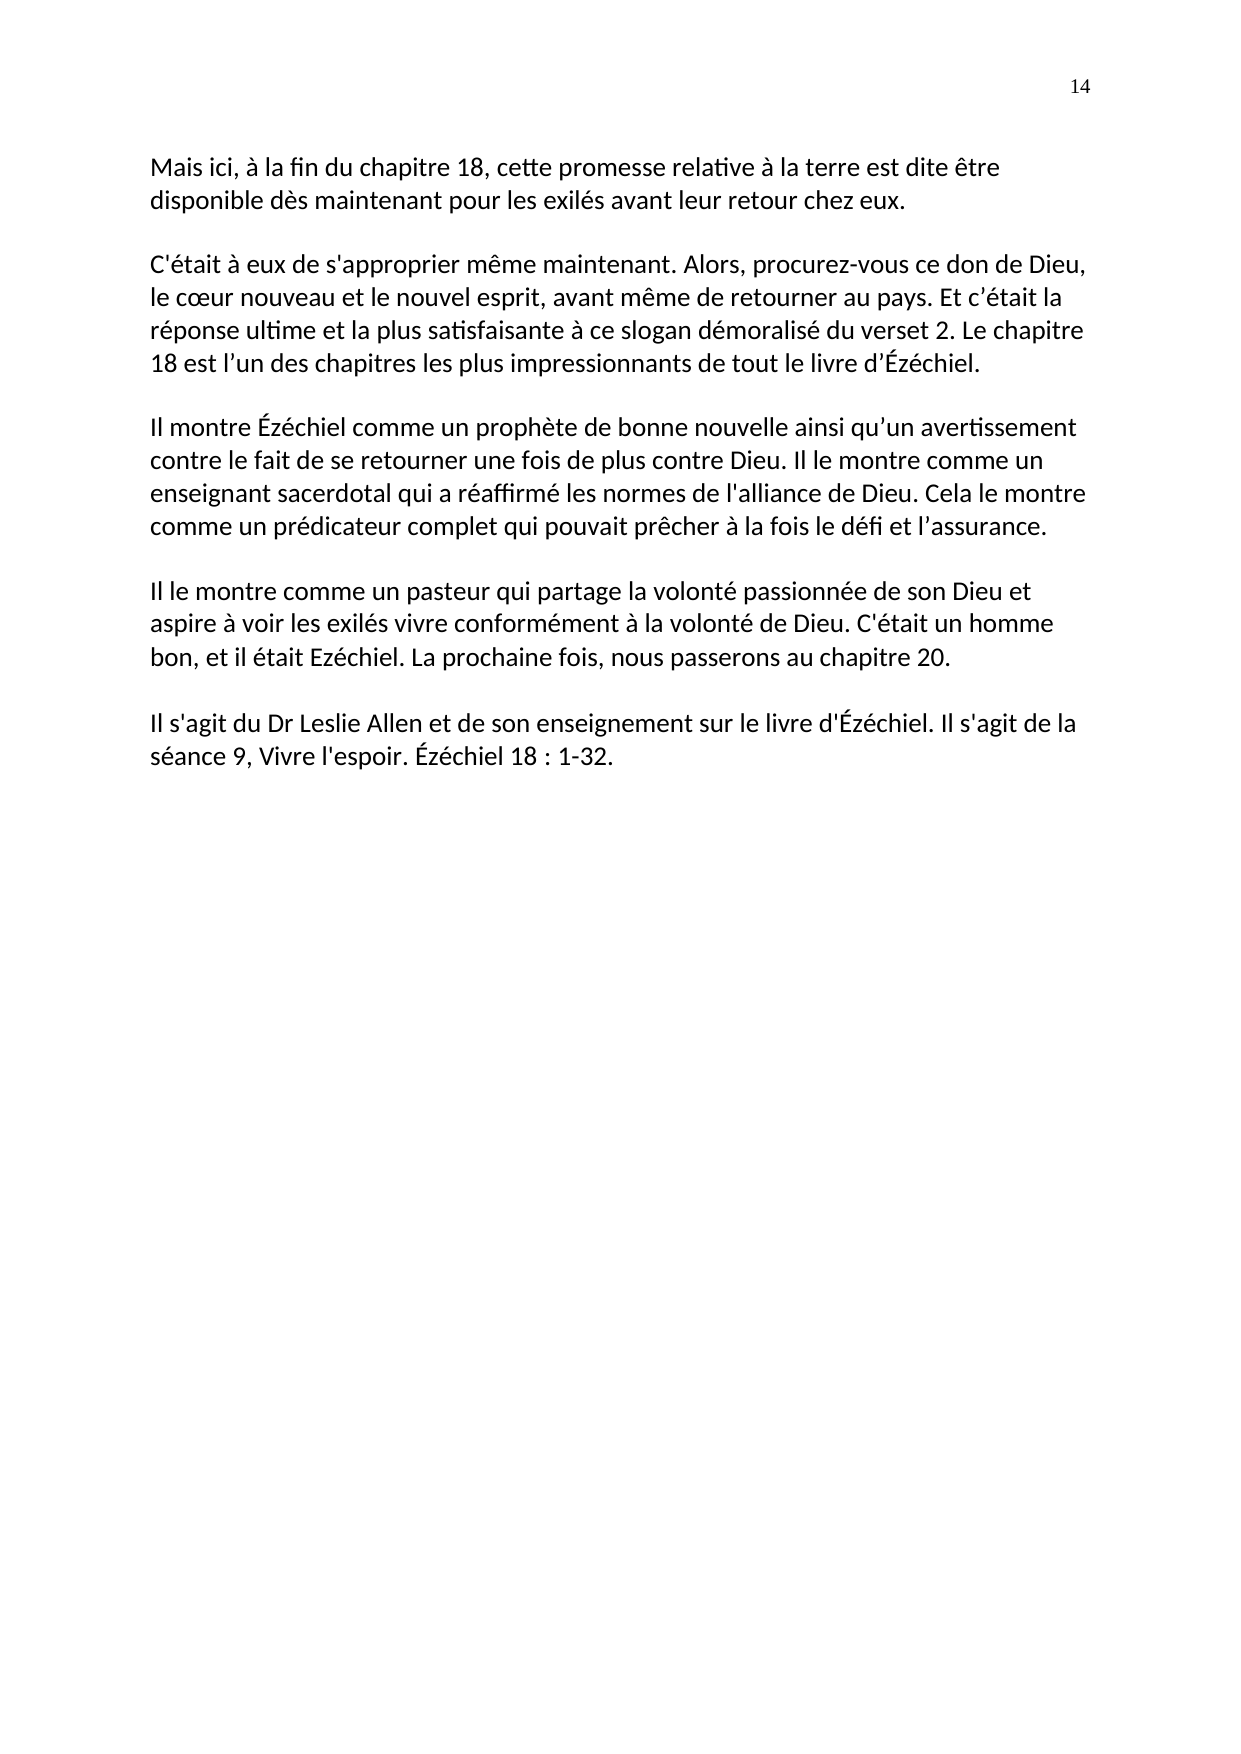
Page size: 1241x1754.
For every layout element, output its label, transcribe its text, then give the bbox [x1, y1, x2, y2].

text Il montre Ézéchiel comme un prophète de bonne nouvelle ainsi qu’un avertissement contre le fait de se retourner une fois de plus contre Dieu. Il le montre comme un enseignant sacerdotal qui a réaffirmé les normes de l'alliance de Dieu. Cela le montre comme un prédicateur complet qui pouvait prêcher à la fois le défi et l’assurance. [150, 410, 1090, 542]
text Il le montre comme un pasteur qui partage la volonté passionnée de son Dieu et aspire à voir les exilés vivre conformément à la volonté de Dieu. C'était un homme bon, et il était Ezéchiel. La prochaine fois, nous passerons au chapitre 20. [150, 574, 1090, 673]
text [150, 150, 1090, 216]
text Il s'agit du Dr Leslie Allen et de son enseignement sur le livre d'Ézéchiel. Il s'agit de la séance 9, Vivre l'espoir. Ézéchiel 18 : 1-32. [150, 706, 1090, 772]
text C'était à eux de s'approprier même maintenant. Alors, procurez-vous ce don de Dieu, le cœur nouveau et le nouvel esprit, avant même de retourner au pays. Et c’était la réponse ultime et la plus satisfaisante à ce slogan démoralisé du verset 2. Le chapitre 18 est l’un des chapitres les plus impressionnants de tout le livre d’Ézéchiel. [150, 247, 1090, 379]
